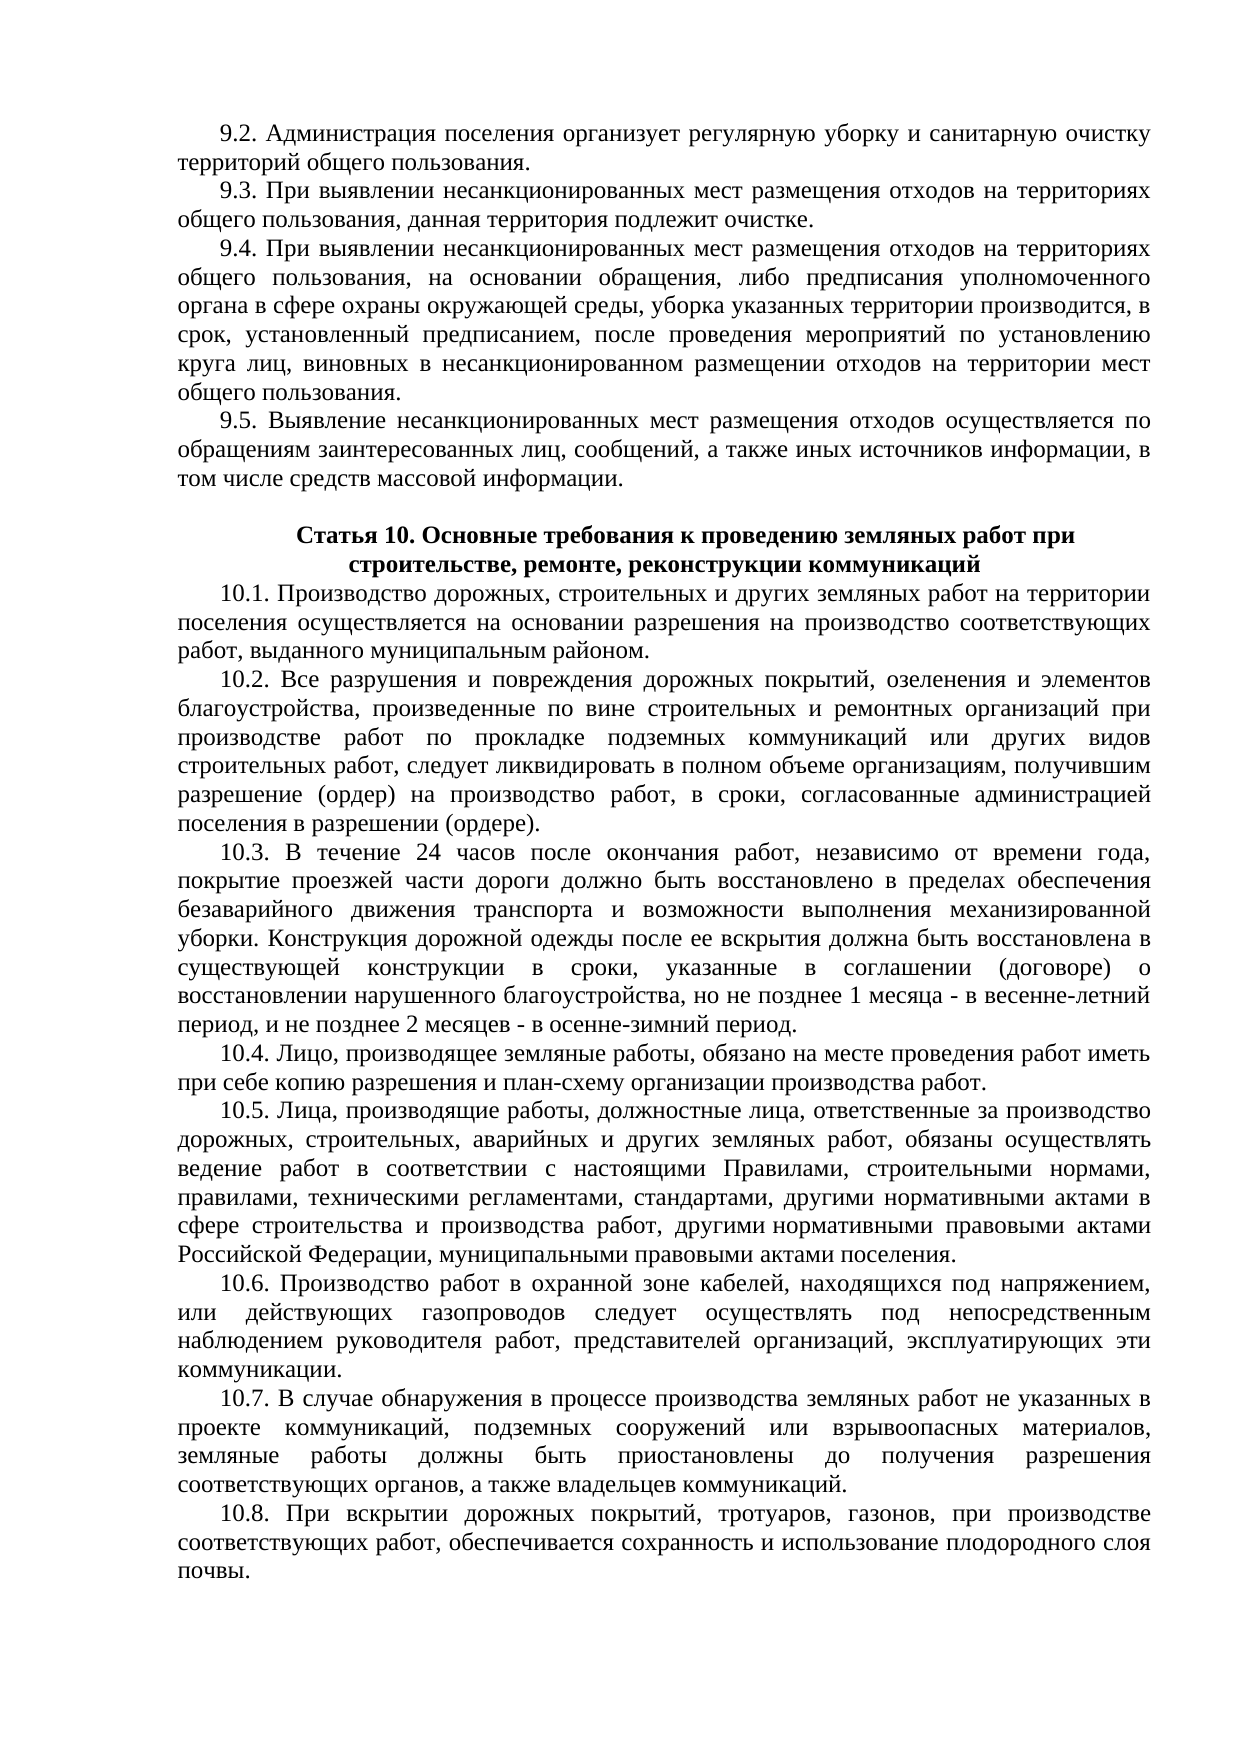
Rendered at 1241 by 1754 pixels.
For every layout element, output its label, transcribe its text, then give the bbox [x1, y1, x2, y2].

text 10.1. Производство дорожных, строительных и других земляных работ на территории поселения осуществляется на основании разрешения на производство соответствующих работ, выданного муниципальным районом. [177, 578, 1152, 664]
text 10.6. Производство работ в охранной зоне кабелей, находящихся под напряжением, или действующих газопроводов следует осуществлять под непосредственным наблюдением руководителя работ, представителей организаций, эксплуатирующих эти коммуникации. [177, 1268, 1152, 1383]
text 10.3. В течение 24 часов после окончания работ, независимо от времени года, покрытие проезжей части дороги должно быть восстановлено в пределах обеспечения безаварийного движения транспорта и возможности выполнения механизированной уборки. Конструкция дорожной одежды после ее вскрытия должна быть восстановлена в существующей конструкции в сроки, указанные в соглашении (договоре) о восстановлении нарушенного благоустройства, но не позднее 1 месяца - в весенне-летний период, и не позднее 2 месяцев - в осенне-зимний период. [177, 837, 1152, 1038]
text 10.7. В случае обнаружения в процессе производства земляных работ не указанных в проекте коммуникаций, подземных сооружений или взрывоопасных материалов, земляные работы должны быть приостановлены до получения разрешения соответствующих органов, а также владельцев коммуникаций. [177, 1383, 1152, 1498]
text 10.4. Лицо, производящее земляные работы, обязано на месте проведения работ иметь при себе копию разрешения и план-схему организации производства работ. [177, 1038, 1152, 1096]
text Статья 10. Основные требования к проведению земляных работ при строительстве, ремонте, реконструкции коммуникаций [177, 521, 1152, 578]
text 9.3. При выявлении несанкционированных мест размещения отходов на территориях общего пользования, данная территория подлежит очистке. [177, 176, 1152, 233]
text 9.4. При выявлении несанкционированных мест размещения отходов на территориях общего пользования, на основании обращения, либо предписания уполномоченного органа в сфере охраны окружающей среды, уборка указанных территории производится, в срок, установленный предписанием, после проведения мероприятий по установлению круга лиц, виновных в несанкционированном размещении отходов на территории мест общего пользования. [177, 233, 1152, 406]
text 10.5. Лица, производящие работы, должностные лица, ответственные за производство дорожных, строительных, аварийных и других земляных работ, обязаны осуществлять ведение работ в соответствии с настоящими Правилами, строительными нормами, правилами, техническими регламентами, стандартами, другими нормативными актами в сфере строительства и производства работ, другими нормативными правовыми актами Российской Федерации, муниципальными правовыми актами поселения. [177, 1096, 1152, 1268]
text 10.8. При вскрытии дорожных покрытий, тротуаров, газонов, при производстве соответствующих работ, обеспечивается сохранность и использование плодородного слоя почвы. [177, 1498, 1152, 1584]
text 9.2. Администрация поселения организует регулярную уборку и санитарную очистку территорий общего пользования. [177, 118, 1152, 176]
text 9.5. Выявление несанкционированных мест размещения отходов осуществляется по обращениям заинтересованных лиц, сообщений, а также иных источников информации, в том числе средств массовой информации. [177, 406, 1152, 492]
text 10.2. Все разрушения и повреждения дорожных покрытий, озеленения и элементов благоустройства, произведенные по вине строительных и ремонтных организаций при производстве работ по прокладке подземных коммуникаций или других видов строительных работ, следует ликвидировать в полном объеме организациям, получившим разрешение (ордер) на производство работ, в сроки, согласованные администрацией поселения в разрешении (ордере). [177, 664, 1152, 837]
